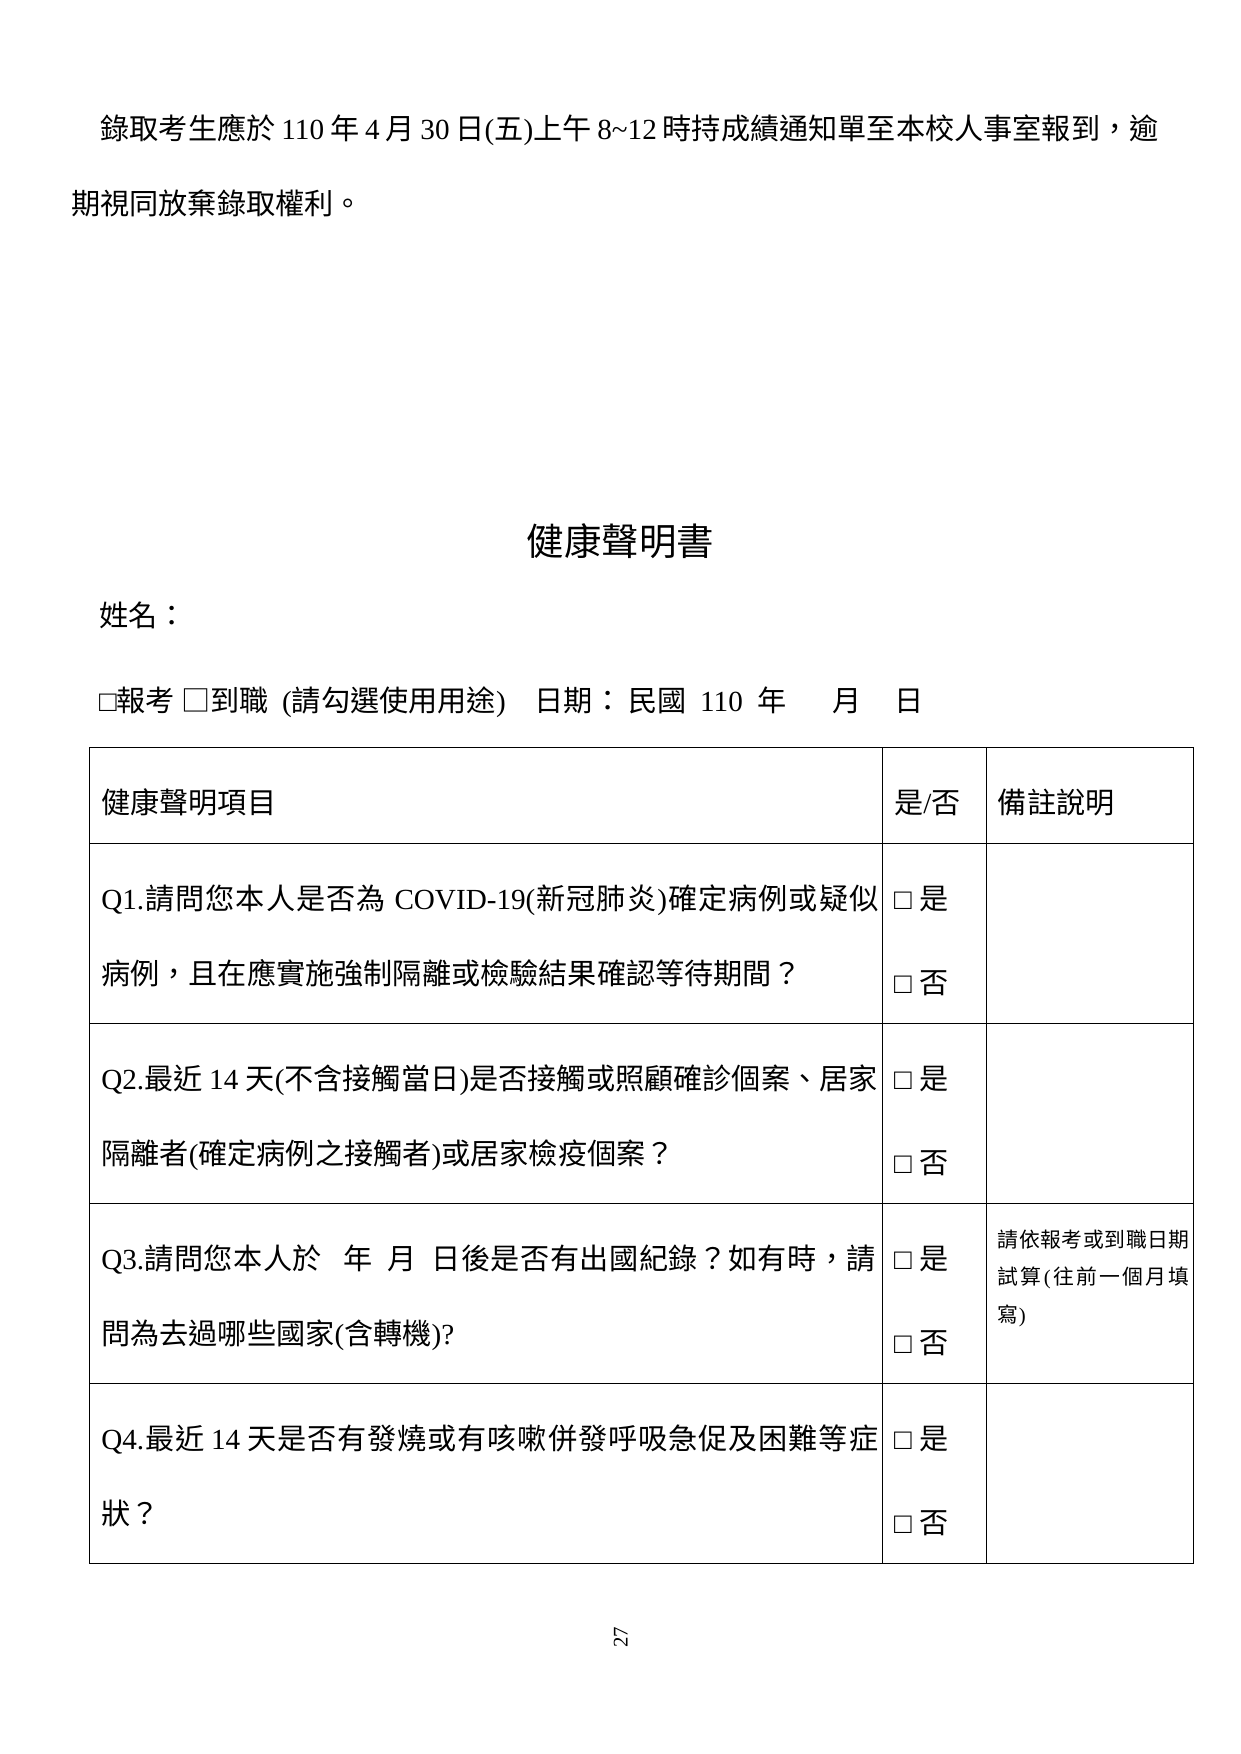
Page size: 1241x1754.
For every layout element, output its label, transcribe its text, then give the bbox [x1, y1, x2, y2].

text 姓名： [99, 576, 1140, 651]
table_cell □ 是 □ 否 [883, 1204, 986, 1383]
text 錄取考生應於110年4月30日(五)上午8~12時持成績通知單至本校人事室報到，逾期視同放棄錄取權利。 [71, 89, 1161, 239]
table_cell □ 是 □ 否 [883, 1384, 986, 1563]
table_cell Q1.請問您本人是否為 COVID-19(新冠肺炎)確定病例或疑似病例，且在應實施強制隔離或檢驗結果確認等待期間？ [90, 844, 882, 1023]
table_cell □ 是 □ 否 [883, 1024, 986, 1203]
table_header 是/否 [883, 748, 986, 843]
table_cell [987, 1384, 1193, 1563]
table_cell Q4.最近14天是否有發燒或有咳嗽併發呼吸急促及困難等症狀？ [90, 1384, 882, 1563]
table_cell 請依報考或到職日期試算(往前一個月填寫) [987, 1204, 1193, 1383]
text □報考 □到職 (請勾選使用用途) 日期： 民國 110 年 月 日 [99, 661, 1140, 736]
table_header 備註說明 [987, 748, 1193, 843]
table_cell □ 是 □ 否 [883, 844, 986, 1023]
table_header 健康聲明項目 [90, 748, 882, 843]
table_cell Q2.最近 14 天(不含接觸當日)是否接觸或照顧確診個案、居家隔離者(確定病例之接觸者)或居家檢疫個案？ [90, 1024, 882, 1203]
table_cell [987, 1024, 1193, 1203]
table_cell Q3.請問您本人於 年 月 日後是否有出國紀錄？如有時，請問為去過哪些國家(含轉機)? [90, 1204, 882, 1383]
text 健康聲明書 [101, 501, 1140, 576]
table_cell [987, 844, 1193, 1023]
